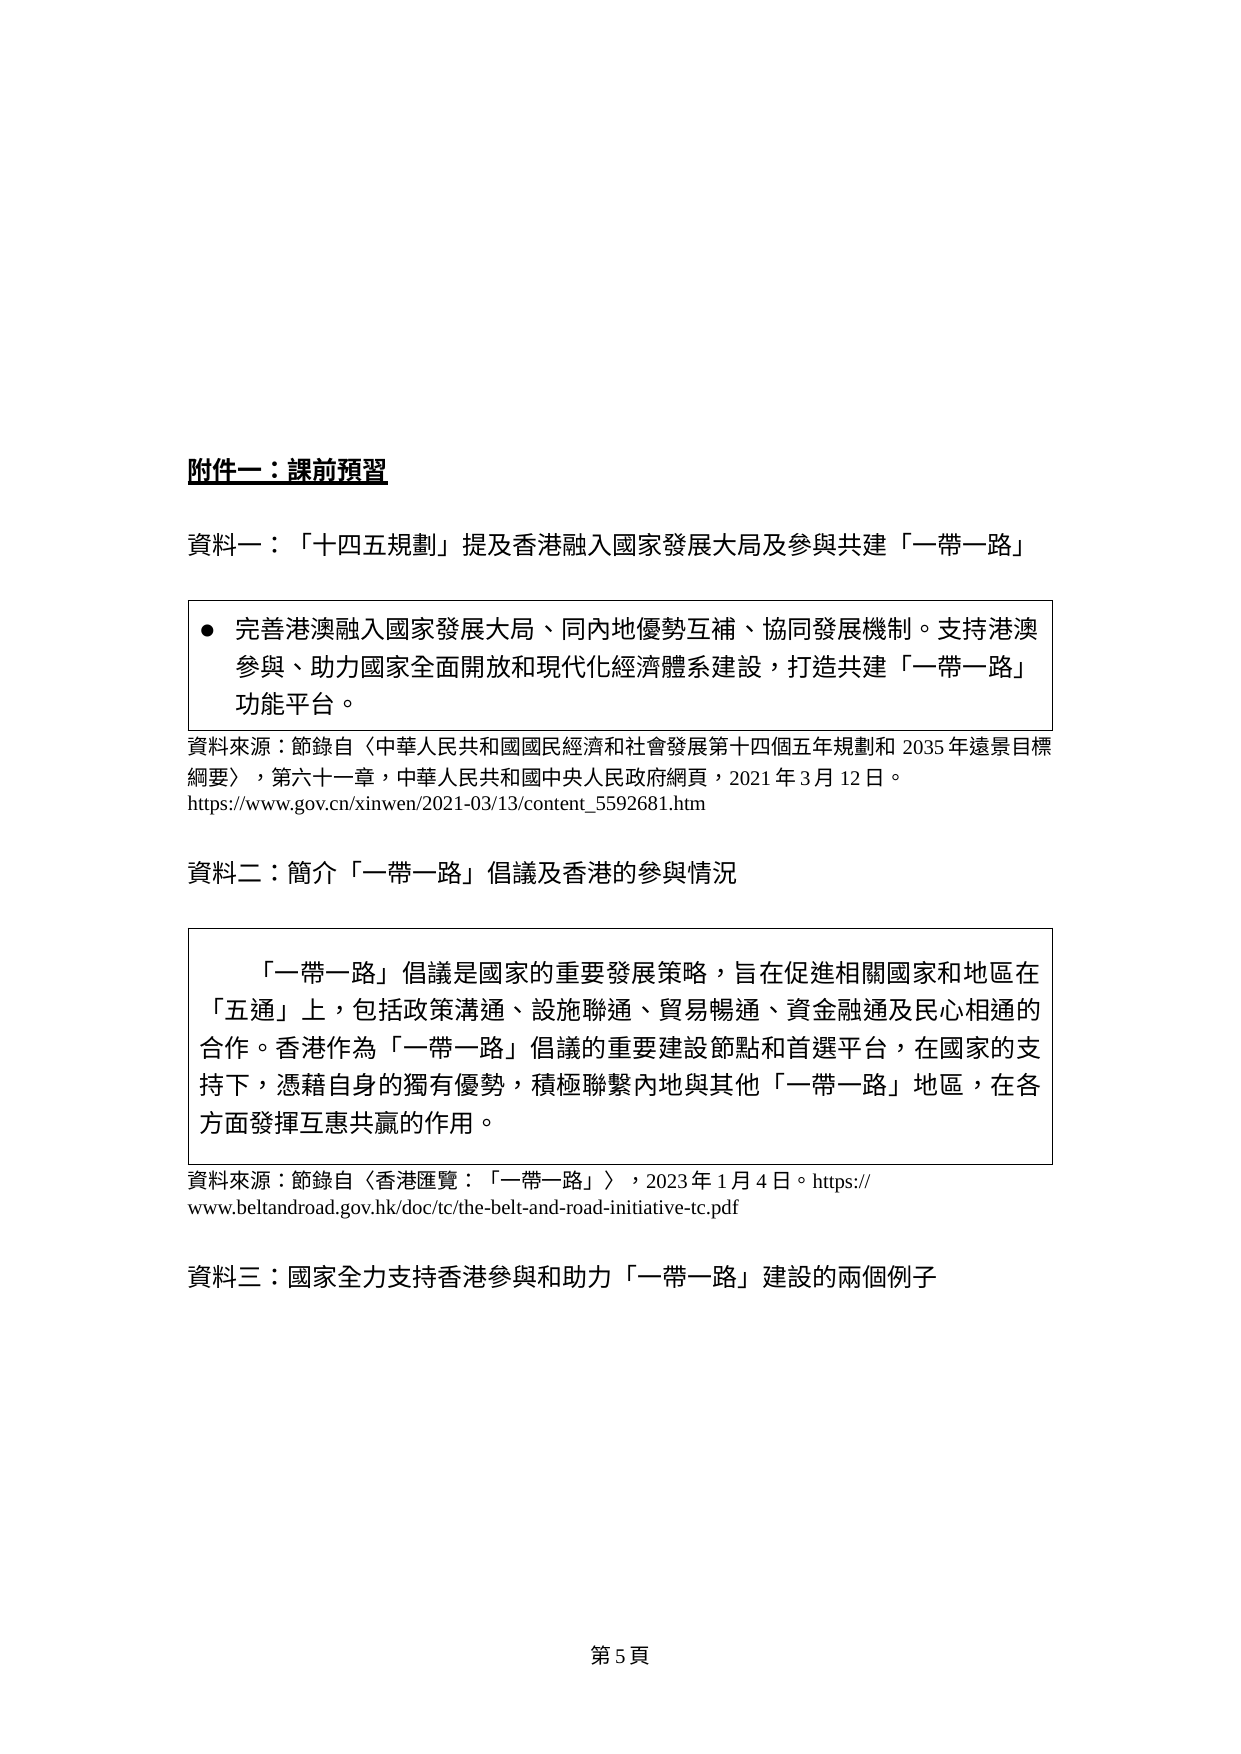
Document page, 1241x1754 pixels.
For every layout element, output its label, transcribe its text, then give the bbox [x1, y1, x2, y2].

text 資料來源：節錄自〈中華人民共和國國民經濟和社會發展第十四個五年規劃和2035年遠景目標綱要〉，第六十一章，中華人民共和國中央人民政府網頁，2021年3月12日。 [187, 731, 1053, 791]
text 資料三：國家全力支持香港參與和助力「一帶一路」建設的兩個例子 [187, 1256, 1053, 1294]
table_header 完善港澳融入國家發展大局、同內地優勢互補、協同發展機制。支持港澳參與、助力國家全面開放和現代化經濟體系建設，打造共建「一帶一路」功能平台。 [189, 601, 1052, 729]
table_header 「一帶一路」倡議是國家的重要發展策略，旨在促進相關國家和地區在「五通」上，包括政策溝通、設施聯通、貿易暢通、資金融通及民心相通的合作。香港作為「一帶一路」倡議的重要建設節點和首選平台，在國家的支持下，憑藉自身的獨有優勢，積極聯繫內地與其他「一帶一路」地區，在各方面發揮互惠共贏的作用。 [189, 929, 1052, 1164]
text 附件一：課前預習 [187, 450, 1053, 487]
text 資料來源：節錄自〈香港匯覽：「一帶一路」〉，2023年1月4日。https://www.beltandroad.gov.hk/doc/tc/the-belt-and-road-initiative-tc.pdf [187, 1165, 1053, 1219]
text 資料一：「十四五規劃」提及香港融入國家發展大局及參與共建「一帶一路」 [187, 525, 1053, 562]
text https://www.gov.cn/xinwen/2021-03/13/content_5592681.htm [187, 791, 1053, 815]
text 資料二：簡介「一帶一路」倡議及香港的參與情況 [187, 853, 1053, 890]
